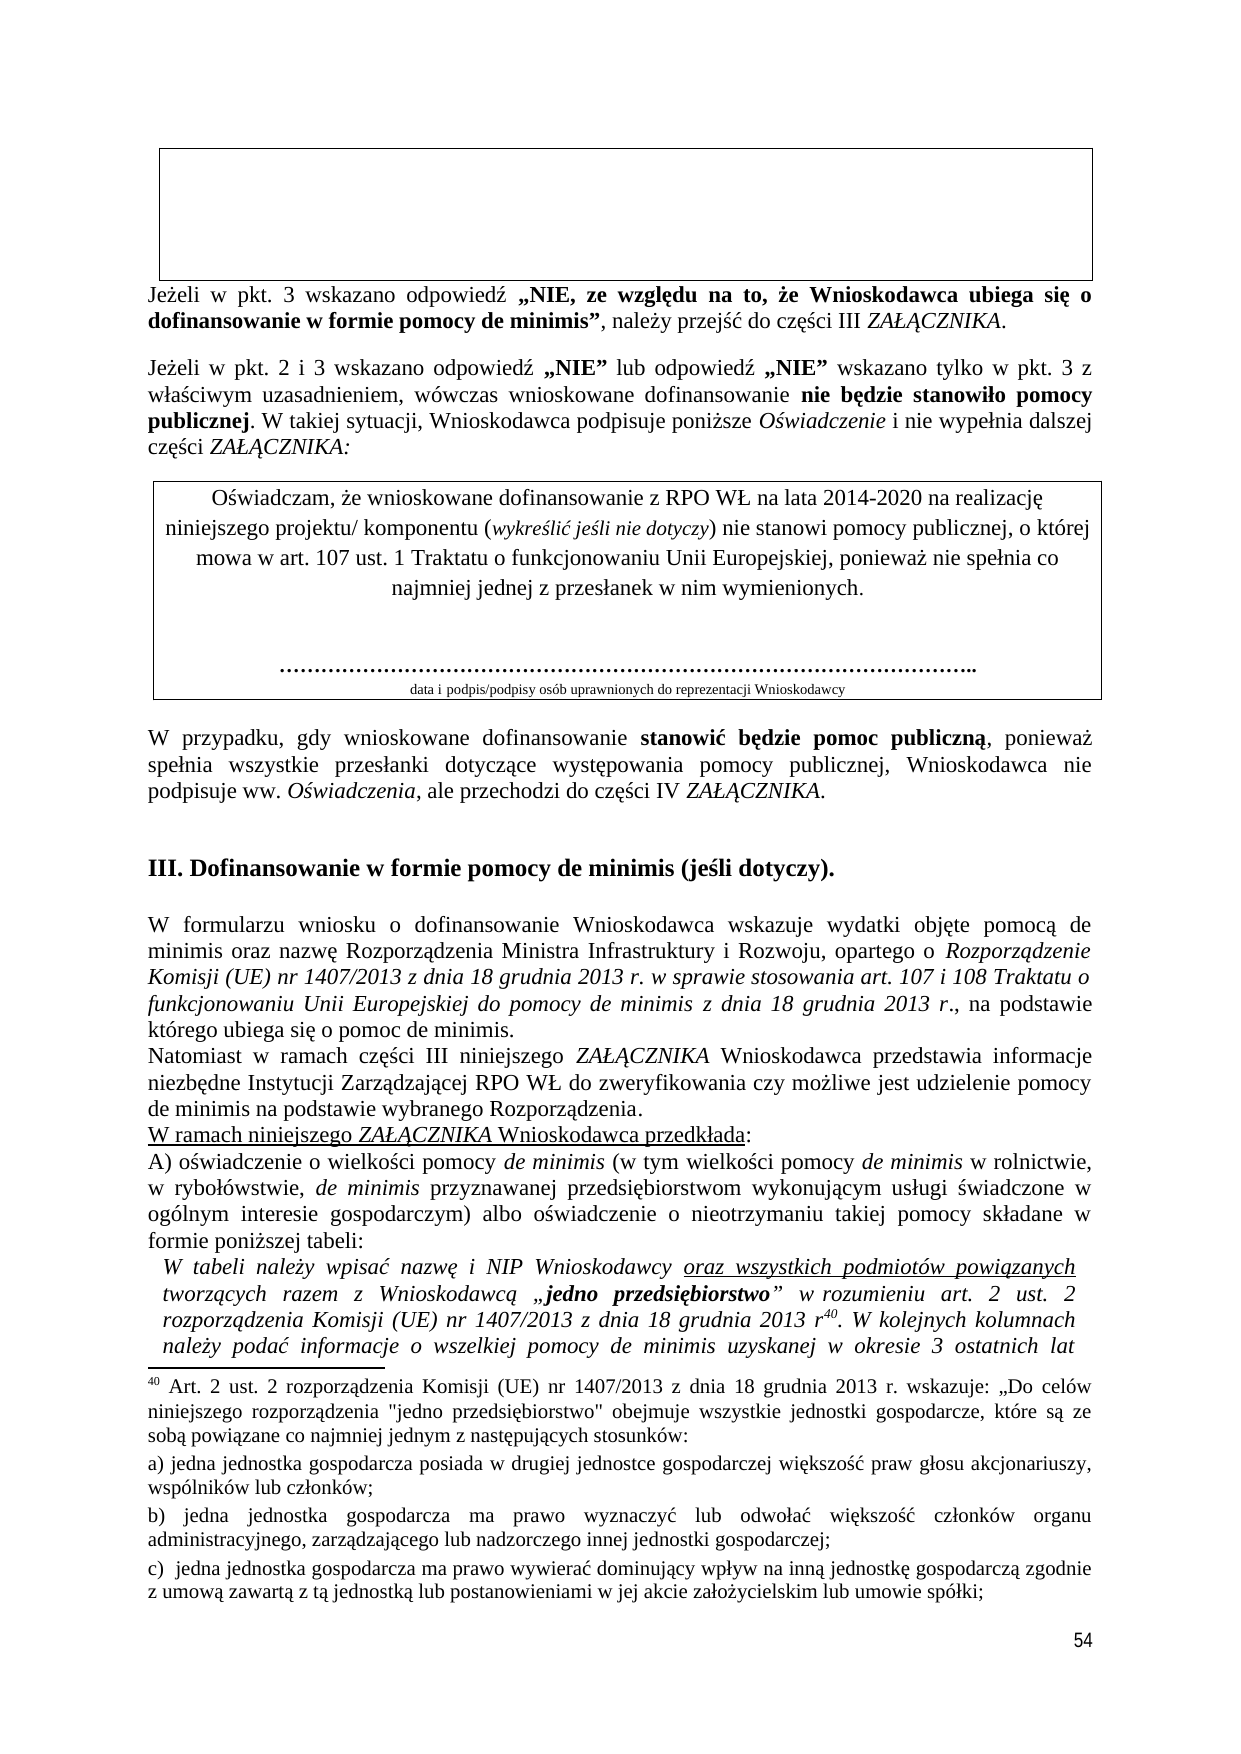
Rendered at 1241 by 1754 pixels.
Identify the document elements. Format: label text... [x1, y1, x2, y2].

text W przypadku, gdy wnioskowane dofinansowanie stanowić będzie pomoc publiczną, ponieważ spełnia wszystkie przesłanki dotyczące występowania pomocy publicznej, Wnioskodawca nie podpisuje ww. Oświadczenia, ale przechodzi do części IV ZAŁĄCZNIKA. [148, 724, 1093, 803]
text Jeżeli w pkt. 3 wskazano odpowiedź „NIE, ze względu na to, że Wnioskodawca ubiega się o dofinansowanie w formie pomocy de minimis”, należy przejść do części III ZAŁĄCZNIKA. [148, 281, 1093, 333]
text III. Dofinansowanie w formie pomocy de minimis (jeśli dotyczy). [148, 853, 1093, 882]
text W formularzu wniosku o dofinansowanie Wnioskodawca wskazuje wydatki objęte pomocą de minimis oraz nazwę Rozporządzenia Ministra Infrastruktury i Rozwoju, opartego o Rozporządzenie Komisji (UE) nr 1407/2013 z dnia 18 grudnia 2013 r. w sprawie stosowania art. 107 i 108 Traktatu o funkcjonowaniu Unii Europejskiej do pomocy de minimis z dnia 18 grudnia 2013 r., na podstawie którego ubiega się o pomoc de minimis. [148, 911, 1093, 1042]
text ……………………………………………………………………………………….. [154, 650, 1101, 677]
text A) oświadczenie o wielkości pomocy de minimis (w tym wielkości pomocy de minimis w rolnictwie, w rybołówstwie, de minimis przyznawanej przedsiębiorstwom wykonującym usługi świadczone w ogólnym interesie gospodarczym) albo oświadczenie o nieotrzymaniu takiej pomocy składane w formie poniższej tabeli: [148, 1148, 1093, 1253]
text Oświadczam, że wnioskowane dofinansowanie z RPO WŁ na lata 2014-2020 na realizację niniejszego projektu/ komponentu (wykreślić jeśli nie dotyczy) nie stanowi pomocy publicznej, o której mowa w art. 107 ust. 1 Traktatu o funkcjonowaniu Unii Europejskiej, ponieważ nie spełnia co najmniej jednej z przesłanek w nim wymienionych. [154, 482, 1101, 601]
text data i podpis/podpisy osób uprawnionych do reprezentacji Wnioskodawcy [154, 677, 1101, 699]
text Jeżeli w pkt. 2 i 3 wskazano odpowiedź „NIE” lub odpowiedź „NIE” wskazano tylko w pkt. 3 z właściwym uzasadnieniem, wówczas wnioskowane dofinansowanie nie będzie stanowiło pomocy publicznej. W takiej sytuacji, Wnioskodawca podpisuje poniższe Oświadczenie i nie wypełnia dalszej części ZAŁĄCZNIKA: [148, 354, 1093, 460]
text W ramach niniejszego ZAŁĄCZNIKA Wnioskodawca przedkłada: [148, 1121, 1093, 1148]
text Natomiast w ramach części III niniejszego ZAŁĄCZNIKA Wnioskodawca przedstawia informacje niezbędne Instytucji Zarządzającej RPO WŁ do zweryfikowania czy możliwe jest udzielenie pomocy de minimis na podstawie wybranego Rozporządzenia. [148, 1042, 1093, 1121]
table_header [160, 149, 1092, 280]
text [162, 1253, 1078, 1359]
